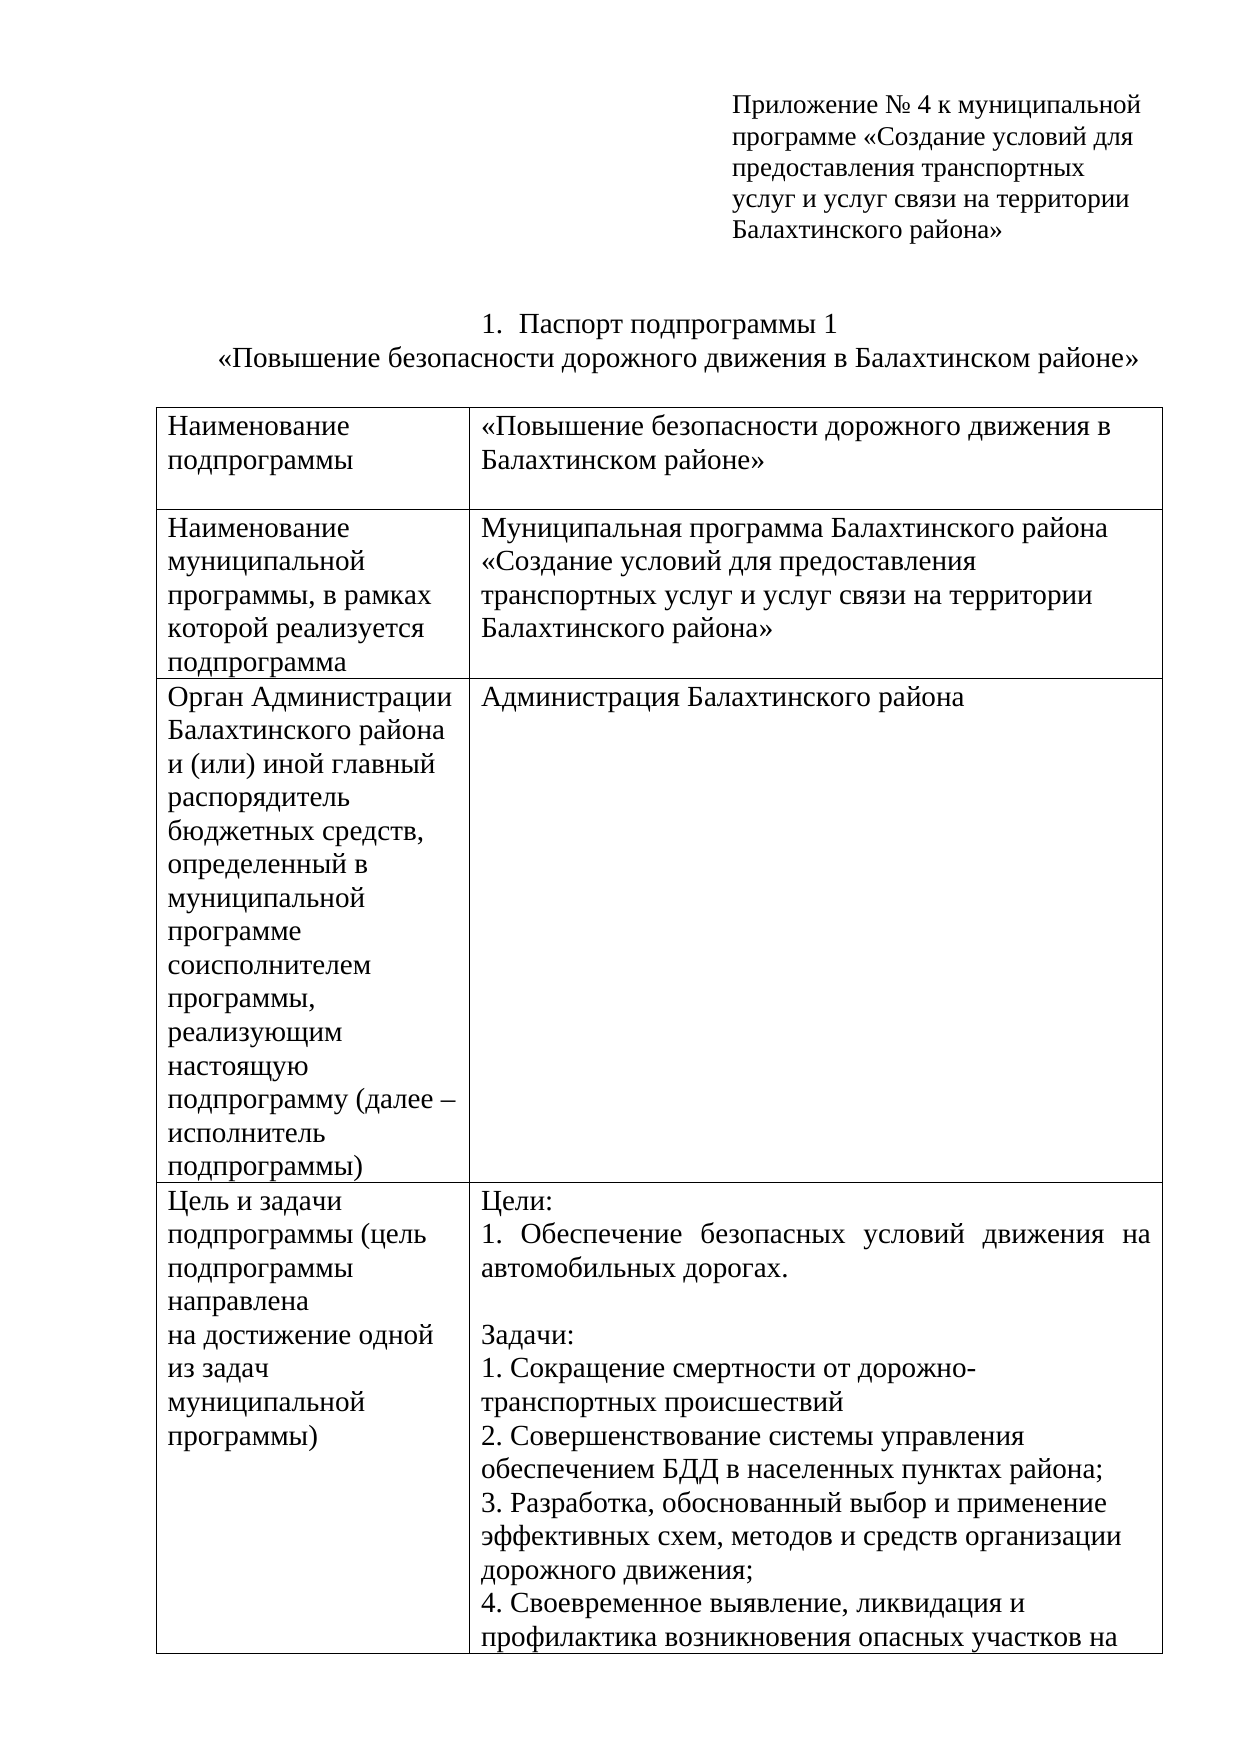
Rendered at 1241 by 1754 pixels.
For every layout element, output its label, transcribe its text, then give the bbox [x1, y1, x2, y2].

list «Повышение безопасности дорожного движения в Балахтинском районе» [205, 340, 1152, 374]
table_cell Орган Администрации Балахтинского района и (или) иной главный распорядитель бюджетных средств, определенный в муниципальной программе соисполнителем программы, реализующим настоящую подпрограмму (далее – исполнитель подпрограммы) [157, 679, 469, 1182]
table_header Приложение № 4 к муниципальной программе «Создание условий для предоставления транспортных услуг и услуг связи на территории Балахтинского района» [721, 89, 1163, 276]
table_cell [470, 1183, 1162, 1652]
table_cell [157, 1183, 469, 1652]
table_cell Наименование муниципальной программы, в рамках которой реализуется подпрограмма [157, 510, 469, 678]
list Паспорт подпрограммы 1 [167, 307, 1152, 340]
table_header «Повышение безопасности дорожного движения в Балахтинском районе» [470, 408, 1162, 509]
table_cell Администрация Балахтинского района [470, 679, 1162, 1182]
table_cell Муниципальная программа Балахтинского района «Создание условий для предоставления транспортных услуг и услуг связи на территории Балахтинского района» [470, 510, 1162, 678]
table_header Наименование подпрограммы [157, 408, 469, 509]
